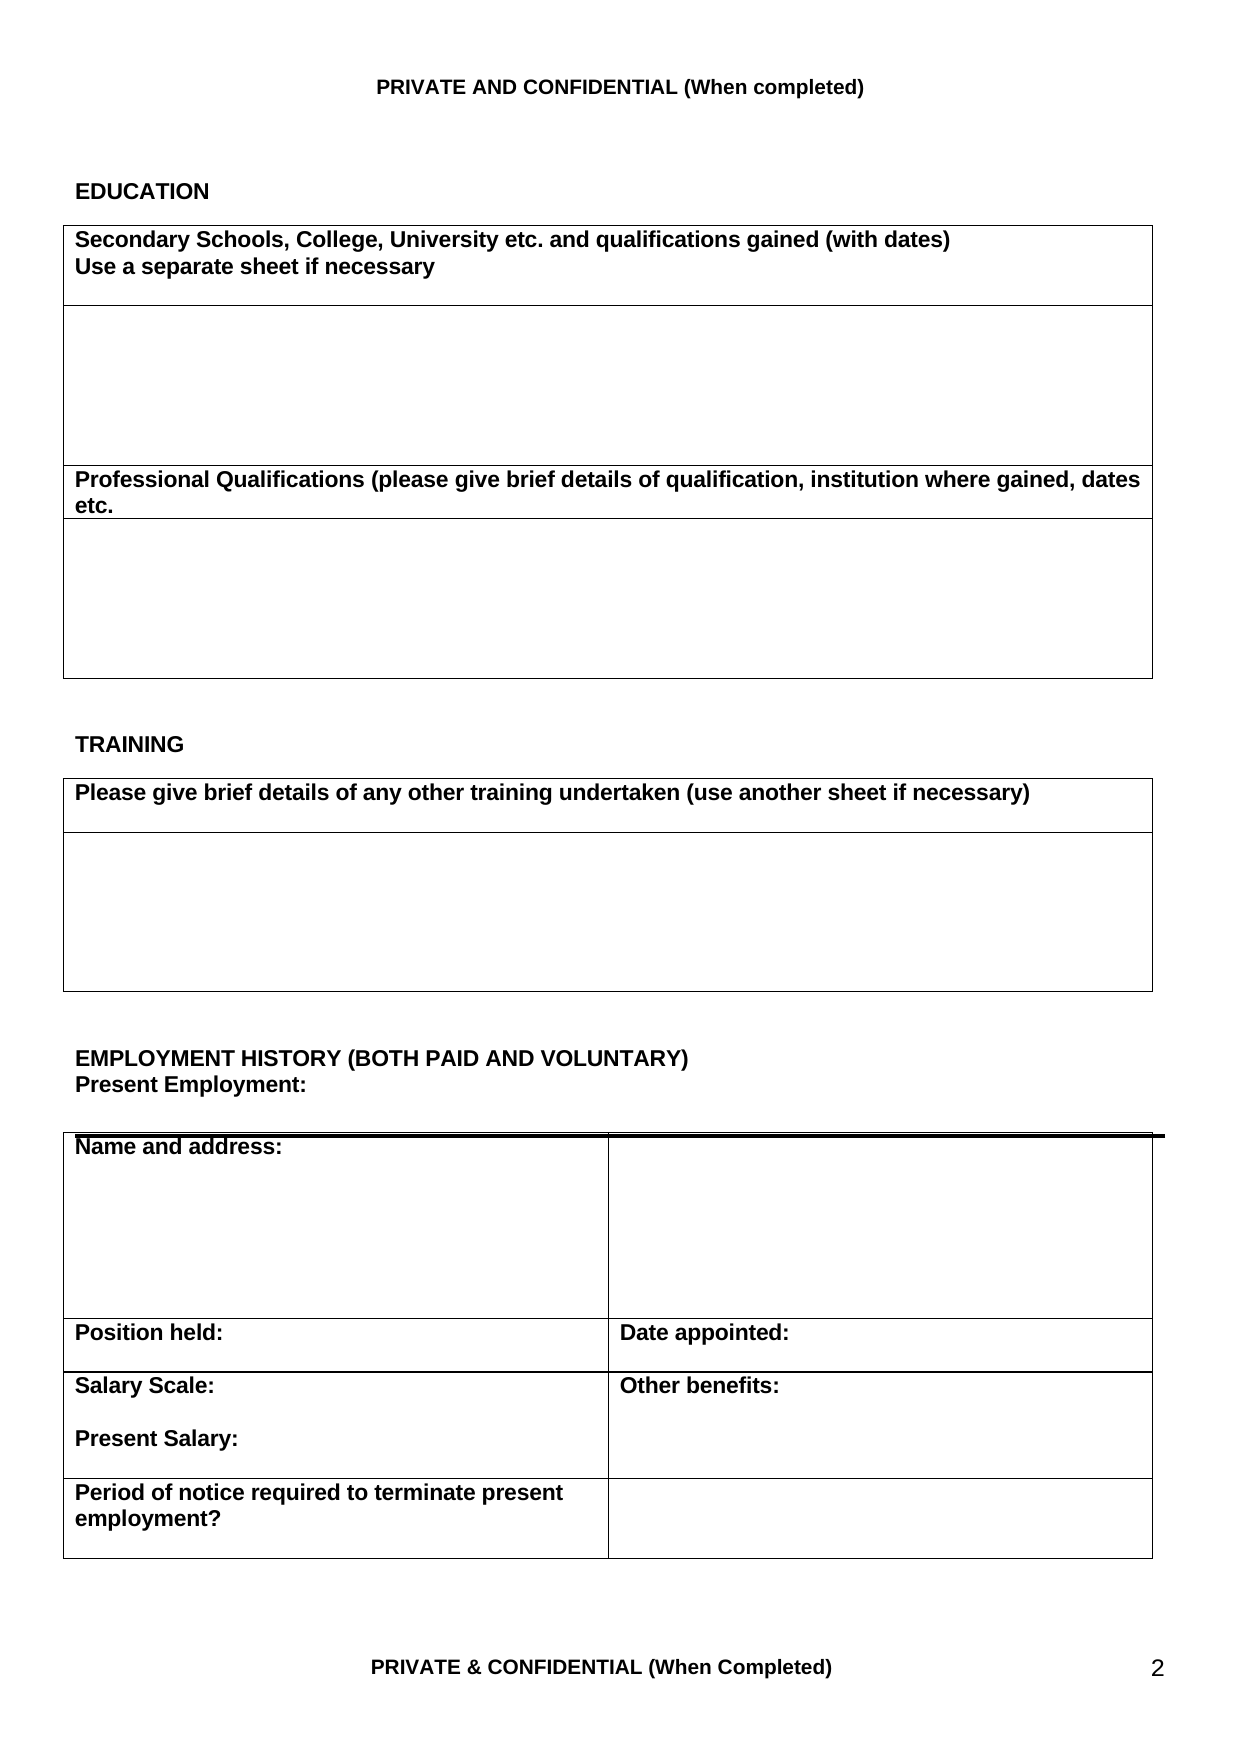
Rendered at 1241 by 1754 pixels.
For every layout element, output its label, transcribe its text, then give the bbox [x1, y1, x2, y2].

table_cell Period of notice required to terminate present employment? [64, 1479, 608, 1558]
table_cell [64, 306, 1152, 464]
table_cell [64, 833, 1152, 991]
table_header [609, 1133, 1152, 1318]
table_header Secondary Schools, College, University etc. and qualifications gained (with dates) Use a separate sheet if necessary [64, 226, 1152, 305]
table_cell Salary Scale: Present Salary: [64, 1373, 608, 1478]
table_cell Other benefits: [609, 1373, 1152, 1478]
table_header Please give brief details of any other training undertaken (use another sheet if necessary) [64, 779, 1152, 832]
table_cell Position held: [64, 1319, 608, 1371]
text TRAINING [75, 731, 1165, 757]
table_cell Professional Qualifications (please give brief details of qualification, institution where gained, dates etc. [64, 466, 1152, 518]
text EDUCATION [75, 178, 1165, 204]
table_cell Date appointed: [609, 1319, 1152, 1371]
text Present Employment: [75, 1071, 1165, 1098]
table_cell [609, 1479, 1152, 1558]
table_cell [64, 519, 1152, 677]
text EMPLOYMENT HISTORY (BOTH PAID AND VOLUNTARY) [75, 1045, 1165, 1071]
table_header Name and address: [64, 1133, 608, 1318]
